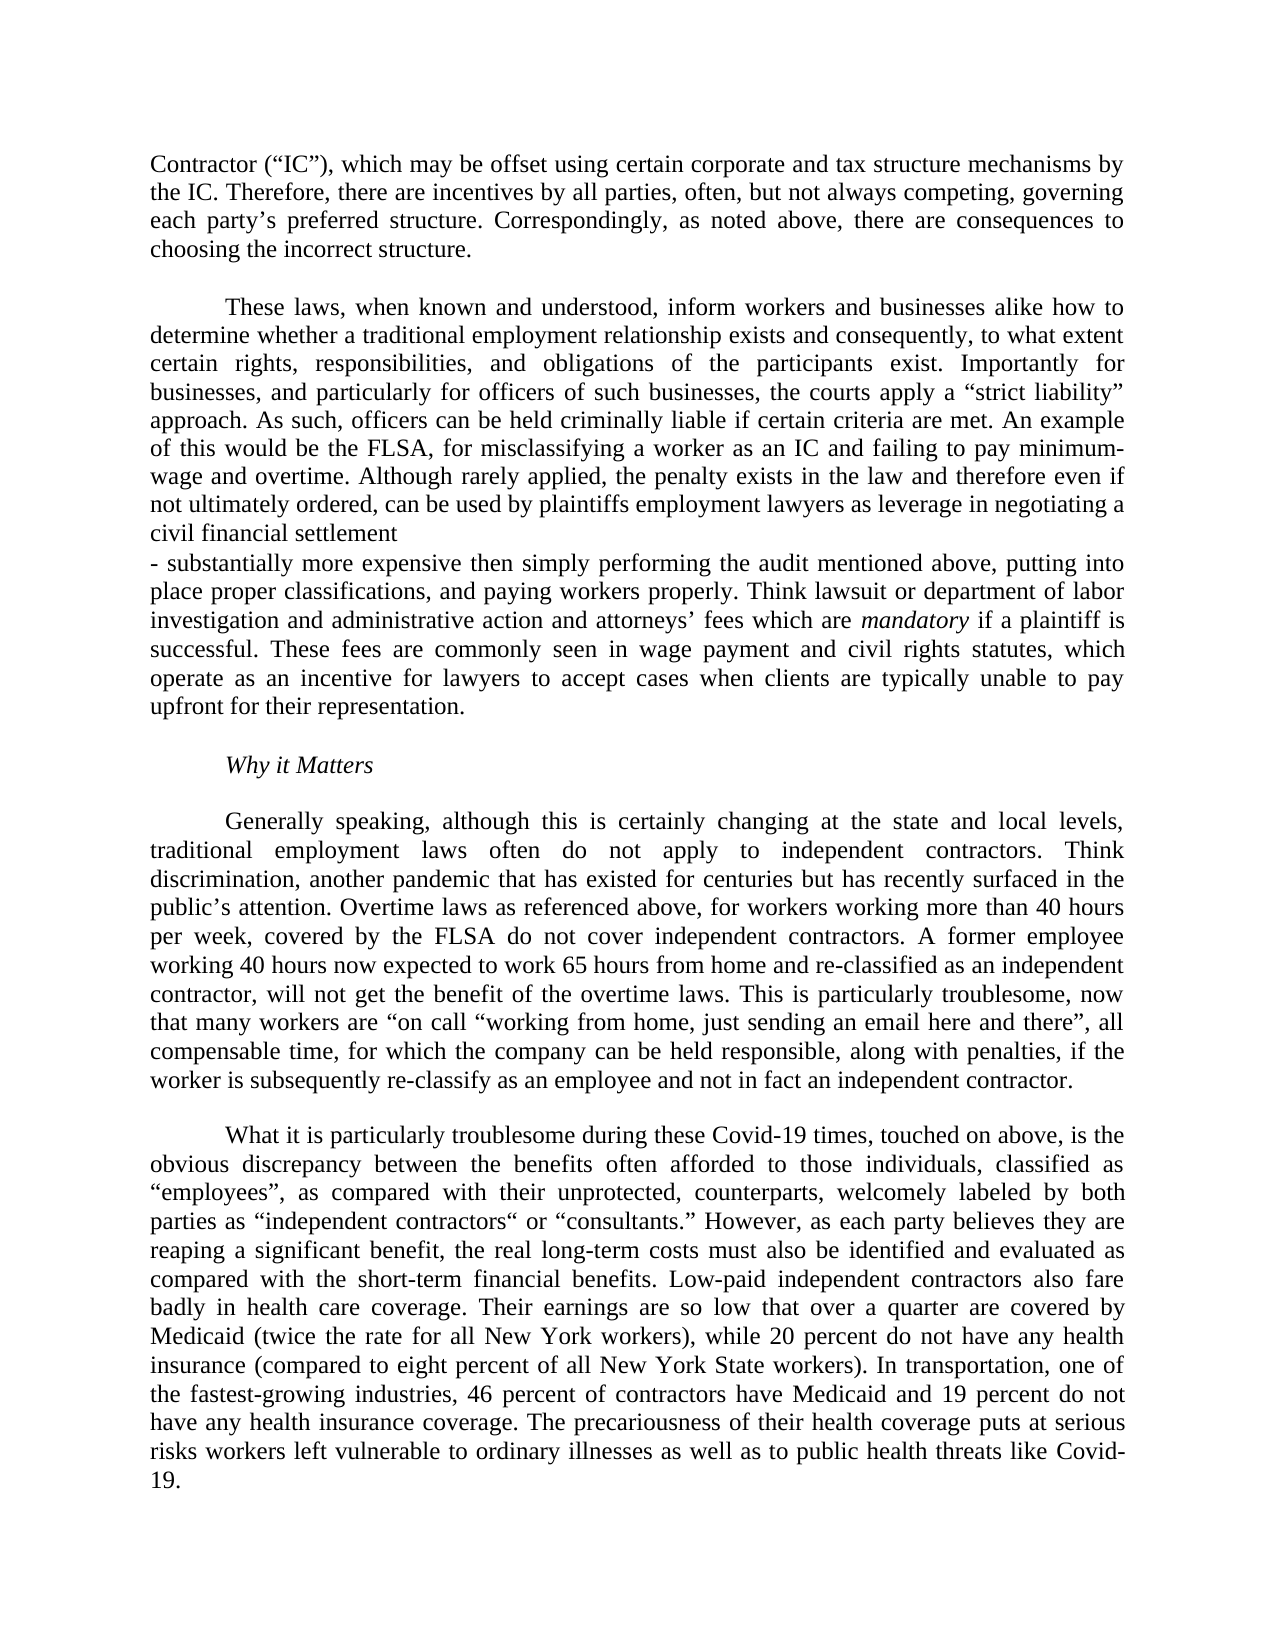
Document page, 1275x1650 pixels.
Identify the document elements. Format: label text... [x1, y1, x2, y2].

text Contractor (“IC”), which may be offset using certain corporate and tax structure mechanisms by the IC. Therefore, there are incentives by all parties, often, but not always competing, governing each party’s preferred structure. Correspondingly, as noted above, there are consequences to choosing the incorrect structure. [150, 150, 1125, 263]
text Generally speaking, although this is certainly changing at the state and local levels, traditional employment laws often do not apply to independent contractors. Think discrimination, another pandemic that has existed for centuries but has recently surfaced in the public’s attention. Overtime laws as referenced above, for workers working more than 40 hours per week, covered by the FLSA do not cover independent contractors. A former employee working 40 hours now expected to work 65 hours from home and re-classified as an independent contractor, will not get the benefit of the overtime laws. This is particularly troublesome, now that many workers are “on call “working from home, just sending an email here and there”, all compensable time, for which the company can be held responsible, along with penalties, if the worker is subsequently re-classify as an employee and not in fact an independent contractor. [150, 806, 1125, 1094]
text Why it Matters [225, 750, 1137, 778]
text These laws, when known and understood, inform workers and businesses alike how to determine whether a traditional employment relationship exists and consequently, to what extent certain rights, responsibilities, and obligations of the participants exist. Importantly for businesses, and particularly for officers of such businesses, the courts apply a “strict liability” approach. As such, officers can be held criminally liable if certain criteria are met. An example of this would be the FLSA, for misclassifying a worker as an IC and failing to pay minimum-wage and overtime. Although rarely applied, the penalty exists in the law and therefore even if not ultimately ordered, can be used by plaintiffs employment lawyers as leverage in negotiating a civil financial settlement [150, 292, 1125, 546]
text What it is particularly troublesome during these Covid-19 times, touched on above, is the obvious discrepancy between the benefits often afforded to those individuals, classified as “employees”, as compared with their unprotected, counterparts, welcomely labeled by both parties as “independent contractors“ or “consultants.” However, as each party believes they are reaping a significant benefit, the real long-term costs must also be identified and evaluated as compared with the short-term financial benefits. Low-paid independent contractors also fare badly in health care coverage. Their earnings are so low that over a quarter are covered by Medicaid (twice the rate for all New York workers), while 20 percent do not have any health insurance (compared to eight percent of all New York State workers). In transportation, one of the fastest-growing industries, 46 percent of contractors have Medicaid and 19 percent do not have any health insurance coverage. The precariousness of their health coverage puts at serious risks workers left vulnerable to ordinary illnesses as well as to public health threats like Covid-19. [150, 1120, 1125, 1494]
text - substantially more expensive then simply performing the audit mentioned above, putting into place proper classifications, and paying workers properly. Think lawsuit or department of labor investigation and administrative action and attorneys’ fees which are mandatory if a plaintiff is successful. These fees are commonly seen in wage payment and civil rights statutes, which operate as an incentive for lawyers to accept cases when clients are typically unable to pay upfront for their representation. [150, 548, 1125, 720]
